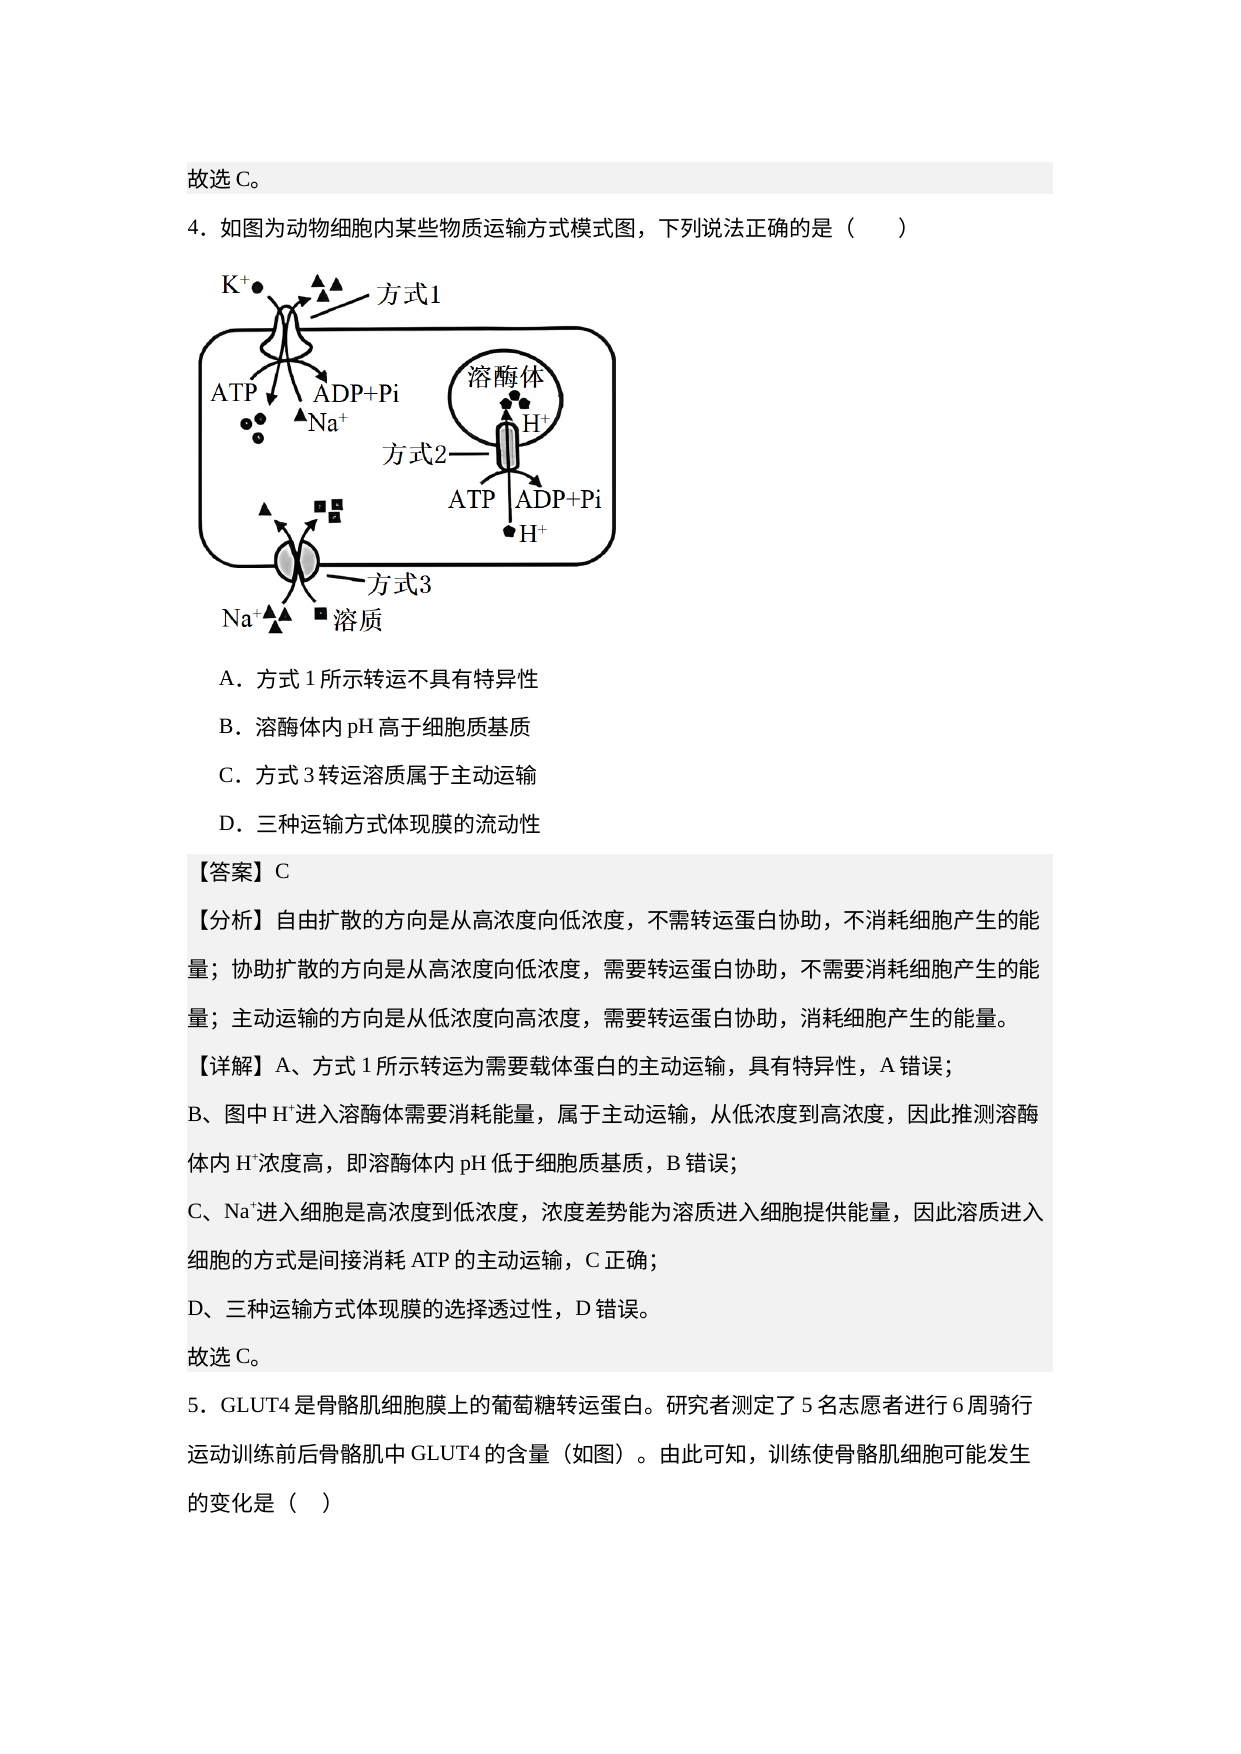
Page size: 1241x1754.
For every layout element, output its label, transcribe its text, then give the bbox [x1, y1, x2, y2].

text 【答案】C [187, 854, 1053, 887]
text D、三种运输方式体现膜的选择透过性，D错误。 [187, 1291, 1053, 1324]
text 【分析】自由扩散的方向是从高浓度向低浓度，不需转运蛋白协助，不消耗细胞产生的能量；协助扩散的方向是从高浓度向低浓度，需要转运蛋白协助，不需要消耗细胞产生的能量；主动运输的方向是从低浓度向高浓度，需要转运蛋白协助，消耗细胞产生的能量。 [187, 903, 1053, 1033]
text A．方式1所示转运不具有特异性 [219, 661, 1053, 694]
text B．溶酶体内pH高于细胞质基质 [219, 709, 1053, 742]
text 4．如图为动物细胞内某些物质运输方式模式图，下列说法正确的是（ ） [187, 210, 1053, 243]
text C．方式3转运溶质属于主动运输 [219, 758, 1053, 790]
text 【详解】A、方式1所示转运为需要载体蛋白的主动运输，具有特异性，A错误； [187, 1049, 1053, 1081]
text 故选C。 [187, 1339, 1053, 1372]
text 5．GLUT4是骨骼肌细胞膜上的葡萄糖转运蛋白。研究者测定了5名志愿者进行6周骑行运动训练前后骨骼肌中GLUT4的含量（如图）。由此可知，训练使骨骼肌细胞可能发生的变化是（ ） [187, 1388, 1053, 1518]
picture [187, 264, 627, 643]
text D．三种运输方式体现膜的流动性 [219, 806, 1053, 839]
text B、图中H+进入溶酶体需要消耗能量，属于主动运输，从低浓度到高浓度，因此推测溶酶体内H+浓度高，即溶酶体内pH低于细胞质基质，B错误； [187, 1097, 1053, 1178]
text 故选C。 [187, 162, 1053, 194]
text C、Na+进入细胞是高浓度到低浓度，浓度差势能为溶质进入细胞提供能量，因此溶质进入细胞的方式是间接消耗ATP的主动运输，C正确； [187, 1194, 1053, 1275]
